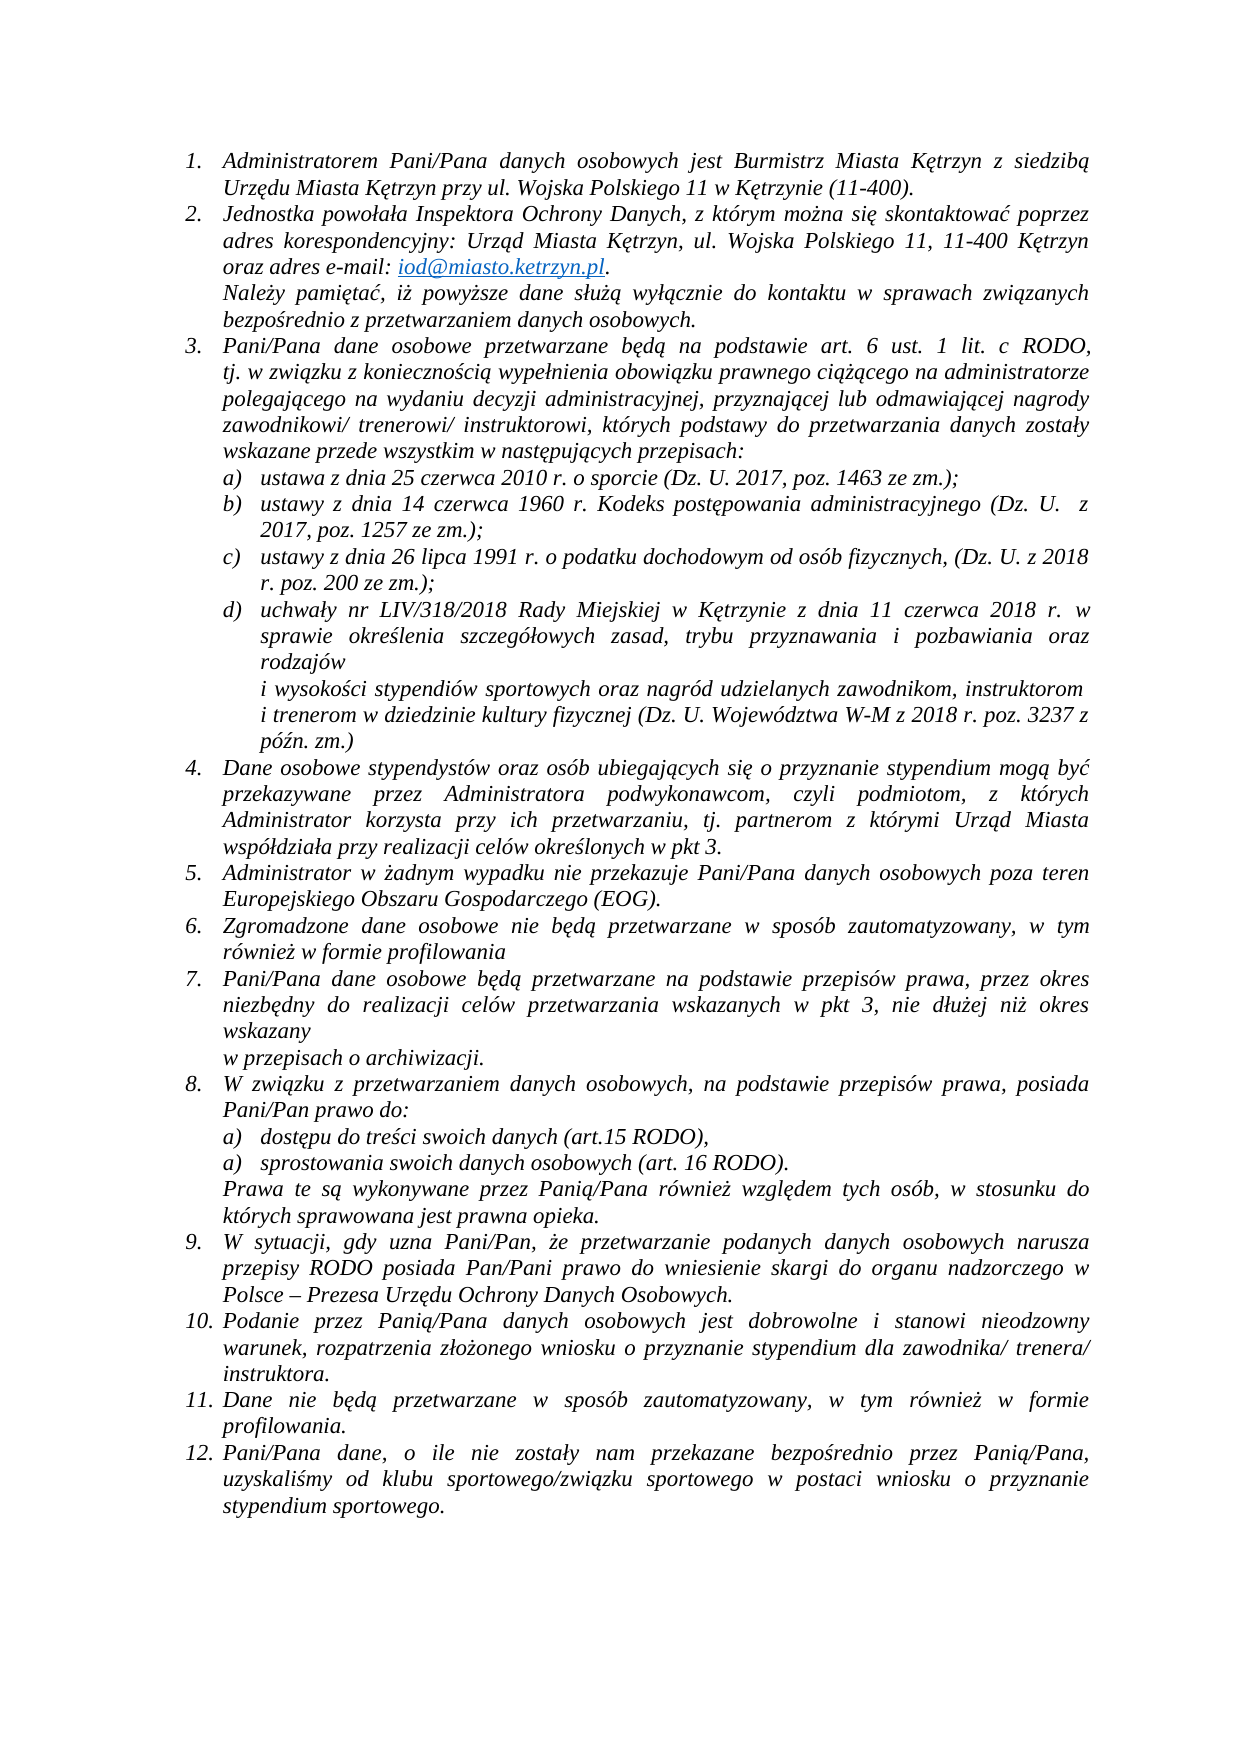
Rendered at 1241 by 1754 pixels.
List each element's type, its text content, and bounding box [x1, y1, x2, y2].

list W sytuacji, gdy uzna Pani/Pan, że przetwarzanie podanych danych osobowych narusza przepisy RODO posiada Pan/Pani prawo do wniesienie skargi do organu nadzorczego w Polsce – Prezesa Urzędu Ochrony Danych Osobowych. [185, 1228, 1093, 1307]
list Należy pamiętać, iż powyższe dane służą wyłącznie do kontaktu w sprawach związanych bezpośrednio z przetwarzaniem danych osobowych. [223, 279, 1093, 332]
text Prawa te są wykonywane przez Panią/Pana również względem tych osób, w stosunku do których sprawowana jest prawna opieka. [223, 1175, 1093, 1228]
list Administratorem Pani/Pana danych osobowych jest Burmistrz Miasta Kętrzyn z siedzibą Urzędu Miasta Kętrzyn przy ul. Wojska Polskiego 11 w Kętrzynie (11-400). [185, 148, 1093, 200]
list W związku z przetwarzaniem danych osobowych, na podstawie przepisów prawa, posiada Pani/Pan prawo do: [185, 1070, 1093, 1123]
list Pani/Pana dane osobowe przetwarzane będą na podstawie art. 6 ust. 1 lit. c RODO, tj. w związku z koniecznością wypełnienia obowiązku prawnego ciążącego na administratorze polegającego na wydaniu decyzji administracyjnej, przyznającej lub odmawiającej nagrody zawodnikowi/ trenerowi/ instruktorowi, których podstawy do przetwarzania danych zostały wskazane przede wszystkim w następujących przepisach: [185, 332, 1093, 464]
list Pani/Pana dane, o ile nie zostały nam przekazane bezpośrednio przez Panią/Pana, uzyskaliśmy od klubu sportowego/związku sportowego w postaci wniosku o przyznanie stypendium sportowego. [185, 1439, 1093, 1518]
list dostępu do treści swoich danych (art.15 RODO), [223, 1123, 1093, 1149]
list Dane nie będą przetwarzane w sposób zautomatyzowany, w tym również w formie profilowania. [185, 1386, 1093, 1439]
list Zgromadzone dane osobowe nie będą przetwarzane w sposób zautomatyzowany, w tym również w formie profilowania [185, 912, 1093, 964]
list Podanie przez Panią/Pana danych osobowych jest dobrowolne i stanowi nieodzowny warunek, rozpatrzenia złożonego wniosku o przyznanie stypendium dla zawodnika/ trenera/ instruktora. [185, 1307, 1093, 1386]
list ustawy z dnia 26 lipca 1991 r. o podatku dochodowym od osób fizycznych, (Dz. U. z 2018 r. poz. 200 ze zm.); [223, 543, 1093, 596]
list Pani/Pana dane osobowe będą przetwarzane na podstawie przepisów prawa, przez okres niezbędny do realizacji celów przetwarzania wskazanych w pkt 3, nie dłużej niż okres wskazany [185, 964, 1093, 1044]
list uchwały nr LIV/318/2018 Rady Miejskiej w Kętrzynie z dnia 11 czerwca 2018 r. w sprawie określenia szczegółowych zasad, trybu przyznawania i pozbawiania oraz rodzajów i wysokości stypendiów sportowych oraz nagród udzielanych zawodnikom, instruktorom i trenerom w dziedzinie kultury fizycznej (Dz. U. Województwa W-M z 2018 r. poz. 3237 z późn. zm.) [223, 596, 1093, 754]
list Administrator w żadnym wypadku nie przekazuje Pani/Pana danych osobowych poza teren Europejskiego Obszaru Gospodarczego (EOG). [185, 859, 1093, 912]
list ustawa z dnia 25 czerwca 2010 r. o sporcie (Dz. U. 2017, poz. 1463 ze zm.); [223, 464, 1093, 490]
list sprostowania swoich danych osobowych (art. 16 RODO). [223, 1149, 1093, 1175]
list Dane osobowe stypendystów oraz osób ubiegających się o przyznanie stypendium mogą być przekazywane przez Administratora podwykonawcom, czyli podmiotom, z których Administrator korzysta przy ich przetwarzaniu, tj. partnerom z którymi Urząd Miasta współdziała przy realizacji celów określonych w pkt 3. [185, 754, 1093, 859]
list ustawy z dnia 14 czerwca 1960 r. Kodeks postępowania administracyjnego (Dz. U. z 2017, poz. 1257 ze zm.); [223, 490, 1093, 543]
list Jednostka powołała Inspektora Ochrony Danych, z którym można się skontaktować poprzez adres korespondencyjny: Urząd Miasta Kętrzyn, ul. Wojska Polskiego 11, 11-400 Kętrzyn oraz adres e-mail: iod@miasto.ketrzyn.pl. [185, 200, 1093, 279]
list w przepisach o archiwizacji. [223, 1044, 1093, 1070]
